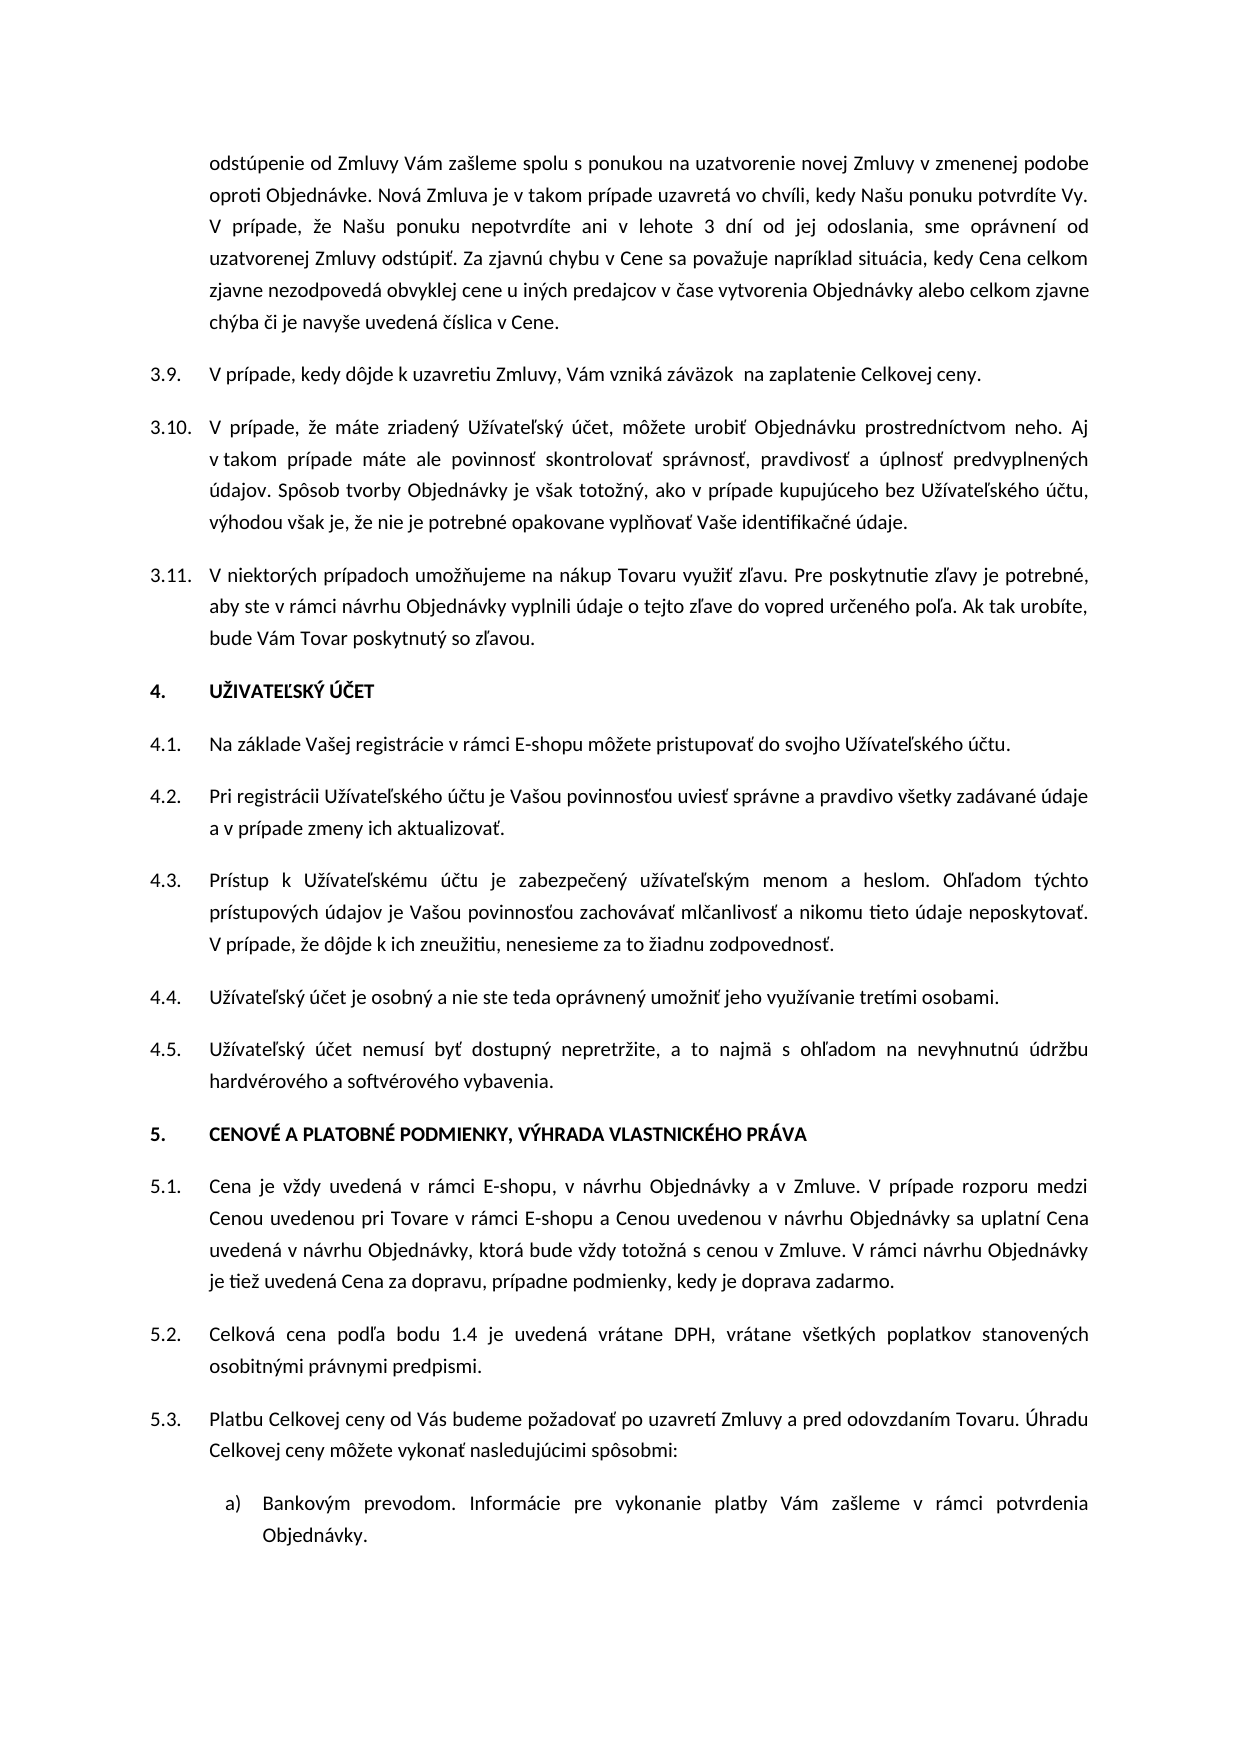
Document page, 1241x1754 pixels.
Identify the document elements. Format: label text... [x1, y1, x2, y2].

list Pri registrácii Užívateľského účtu je Vašou povinnosťou uviesť správne a pravdivo všetky zadávané údaje a v prípade zmeny ich aktualizovať. [150, 783, 1090, 841]
list Uživateľský účet [150, 678, 1090, 703]
list cenové a platobné podmienky, výhrada vlastnického práva [150, 1121, 1090, 1146]
list Celková cena podľa bodu 1.4 je uvedená vrátane DPH, vrátane všetkých poplatkov stanovených osobitnými právnymi predpismi. [150, 1321, 1090, 1378]
list V prípade, že máte zriadený Užívateľský účet, môžete urobiť Objednávku prostredníctvom neho. Aj v takom prípade máte ale povinnosť skontrolovať správnosť, pravdivosť a úplnosť predvyplnených údajov. Spôsob tvorby Objednávky je však totožný, ako v prípade kupujúceho bez Užívateľského účtu, výhodou však je, že nie je potrebné opakovane vyplňovať Vaše identifikačné údaje. [150, 414, 1090, 535]
list Užívateľský účet je osobný a nie ste teda oprávnený umožniť jeho využívanie tretími osobami. [150, 984, 1090, 1009]
list Cena je vždy uvedená v rámci E-shopu, v návrhu Objednávky a v Zmluve. V prípade rozporu medzi Cenou uvedenou pri Tovare v rámci E-shopu a Cenou uvedenou v návrhu Objednávky sa uplatní Cena uvedená v návrhu Objednávky, ktorá bude vždy totožná s cenou v Zmluve. V rámci návrhu Objednávky je tiež uvedená Cena za dopravu, prípadne podmienky, kedy je doprava zadarmo. [150, 1173, 1090, 1294]
list Bankovým prevodom. Informácie pre vykonanie platby Vám zašleme v rámci potvrdenia Objednávky. [225, 1490, 1090, 1547]
list Na základe Vašej registrácie v rámci E-shopu môžete pristupovať do svojho Užívateľského účtu. [150, 731, 1090, 756]
list Užívateľský účet nemusí byť dostupný nepretržite, a to najmä s ohľadom na nevyhnutnú údržbu hardvérového a softvérového vybavenia. [150, 1036, 1090, 1094]
list V niektorých prípadoch umožňujeme na nákup Tovaru využiť zľavu. Pre poskytnutie zľavy je potrebné, aby ste v rámci návrhu Objednávky vyplnili údaje o tejto zľave do vopred určeného poľa. Ak tak urobíte, bude Vám Tovar poskytnutý so zľavou. [150, 562, 1090, 651]
list V prípade, kedy dôjde k uzavretiu Zmluvy, Vám vzniká záväzok na zaplatenie Celkovej ceny. [150, 361, 1090, 387]
list Platbu Celkovej ceny od Vás budeme požadovať po uzavretí Zmluvy a pred odovzdaním Tovaru. Úhradu Celkovej ceny môžete vykonať nasledujúcimi spôsobmi: [150, 1406, 1090, 1463]
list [150, 150, 1090, 334]
list Prístup k Užívateľskému účtu je zabezpečený užívateľským menom a heslom. Ohľadom týchto prístupových údajov je Vašou povinnosťou zachovávať mlčanlivosť a nikomu tieto údaje neposkytovať. V prípade, že dôjde k ich zneužitiu, nenesieme za to žiadnu zodpovednosť. [150, 868, 1090, 957]
